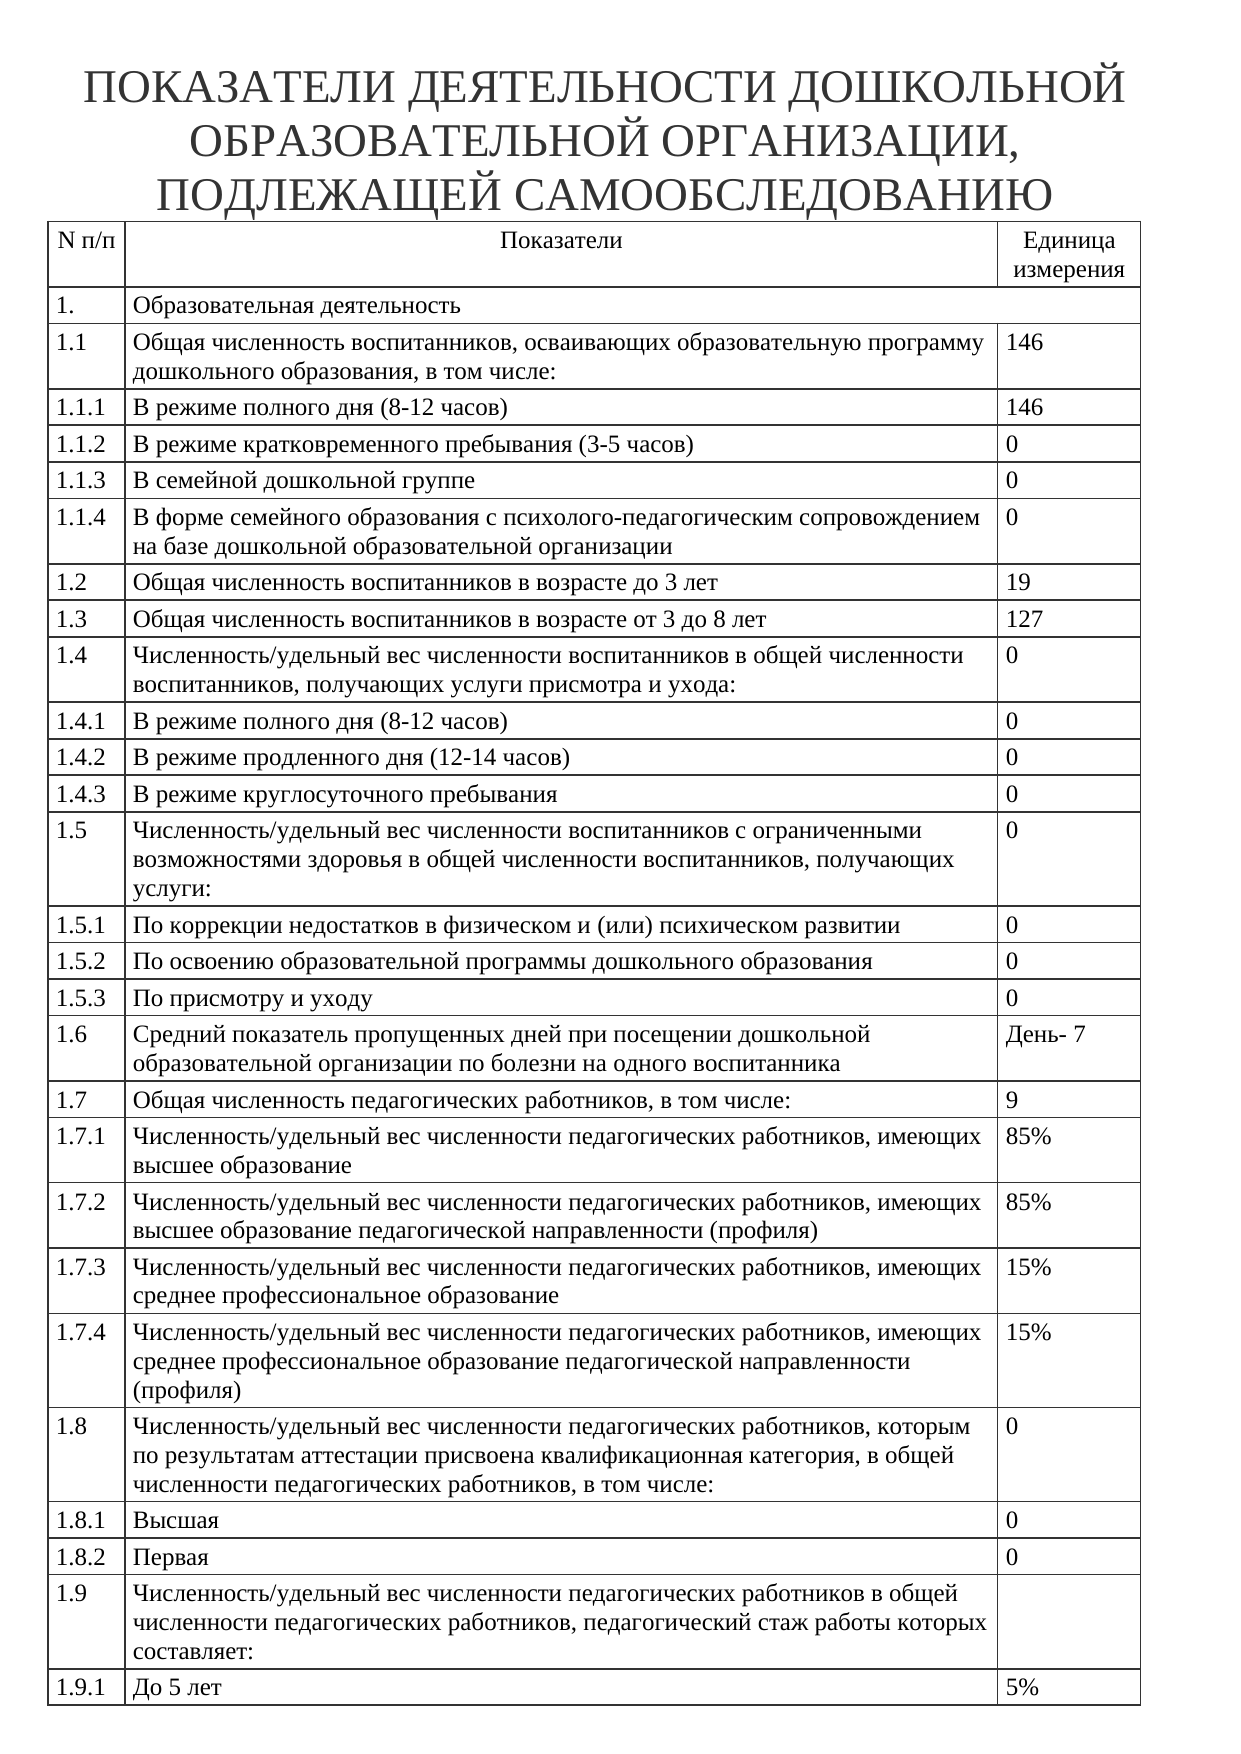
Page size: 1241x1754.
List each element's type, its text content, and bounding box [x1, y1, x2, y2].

table_cell В режиме кратковременного пребывания (3-5 часов) [126, 426, 997, 461]
table_cell Высшая [126, 1502, 997, 1537]
table_cell По освоению образовательной программы дошкольного образования [126, 943, 997, 978]
table_cell 0 [998, 463, 1140, 497]
table_cell 9 [998, 1082, 1140, 1117]
table_cell Образовательная деятельность [126, 288, 1140, 322]
table_cell 1.4.1 [49, 703, 124, 738]
table_cell День- 7 [998, 1016, 1140, 1080]
table_cell 1.4.2 [49, 740, 124, 774]
table_cell 15% [998, 1314, 1140, 1407]
table_cell 1.8.2 [49, 1539, 124, 1574]
table_cell 0 [998, 638, 1140, 701]
table_cell 1.1.3 [49, 463, 124, 497]
table_cell Численность/удельный вес численности педагогических работников, имеющих среднее профессиональное образование педагогической направленности (профиля) [126, 1314, 997, 1407]
table_cell 0 [998, 703, 1140, 738]
table_header Показатели [126, 222, 997, 286]
table_cell 0 [998, 943, 1140, 978]
table_cell Численность/удельный вес численности воспитанников с ограниченными возможностями здоровья в общей численности воспитанников, получающих услуги: [126, 813, 997, 905]
table_cell 0 [998, 1408, 1140, 1501]
table_cell 0 [998, 426, 1140, 461]
table_cell 0 [998, 1539, 1140, 1574]
table_cell В режиме продленного дня (12-14 часов) [126, 740, 997, 774]
table_cell 19 [998, 565, 1140, 599]
table_cell 0 [998, 740, 1140, 774]
table_cell 0 [998, 776, 1140, 811]
table_cell В режиме круглосуточного пребывания [126, 776, 997, 811]
table_cell Численность/удельный вес численности педагогических работников, имеющих высшее образование [126, 1118, 997, 1182]
table_cell 1.5.1 [49, 907, 124, 942]
table_cell 0 [998, 1502, 1140, 1537]
table_cell 1.5 [49, 813, 124, 905]
table_cell Средний показатель пропущенных дней при посещении дошкольной образовательной организации по болезни на одного воспитанника [126, 1016, 997, 1080]
table_cell 1.3 [49, 601, 124, 636]
table_cell 1.1.1 [49, 390, 124, 424]
table_cell 1. [49, 288, 124, 322]
table_cell 5% [998, 1670, 1140, 1704]
table_cell 1.5.2 [49, 943, 124, 978]
table_cell Численность/удельный вес численности педагогических работников, имеющих высшее образование педагогической направленности (профиля) [126, 1183, 997, 1247]
table_cell 85% [998, 1118, 1140, 1182]
table_cell В форме семейного образования с психолого-педагогическим сопровождением на базе дошкольной образовательной организации [126, 499, 997, 563]
table_cell 1.6 [49, 1016, 124, 1080]
table_cell 1.9 [49, 1575, 124, 1668]
table_cell 1.1.2 [49, 426, 124, 461]
table_cell 1.7 [49, 1082, 124, 1117]
table_cell 0 [998, 499, 1140, 563]
table_cell 1.1.4 [49, 499, 124, 563]
table_header N п/п [49, 222, 124, 286]
table_cell 15% [998, 1249, 1140, 1312]
table_cell 146 [998, 390, 1140, 424]
table_cell 0 [998, 907, 1140, 942]
table_cell 1.5.3 [49, 980, 124, 1015]
table_cell 1.7.1 [49, 1118, 124, 1182]
table_cell Общая численность воспитанников, осваивающих образовательную программу дошкольного образования, в том числе: [126, 324, 997, 388]
table_cell Общая численность воспитанников в возрасте от 3 до 8 лет [126, 601, 997, 636]
table_cell 1.7.4 [49, 1314, 124, 1407]
table_cell 1.8 [49, 1408, 124, 1501]
table_cell В семейной дошкольной группе [126, 463, 997, 497]
table_cell В режиме полного дня (8-12 часов) [126, 390, 997, 424]
table_cell Общая численность педагогических работников, в том числе: [126, 1082, 997, 1117]
table_cell В режиме полного дня (8-12 часов) [126, 703, 997, 738]
table_cell 146 [998, 324, 1140, 388]
table_cell 127 [998, 601, 1140, 636]
table_cell 1.7.2 [49, 1183, 124, 1247]
table_cell 1.8.1 [49, 1502, 124, 1537]
table_cell 1.7.3 [49, 1249, 124, 1312]
table_cell Первая [126, 1539, 997, 1574]
table_cell Численность/удельный вес численности педагогических работников, имеющих среднее профессиональное образование [126, 1249, 997, 1312]
table_cell По присмотру и уходу [126, 980, 997, 1015]
table_cell 1.9.1 [49, 1670, 124, 1704]
table_cell 1.1 [49, 324, 124, 388]
table_cell 0 [998, 813, 1140, 905]
table_cell По коррекции недостатков в физическом и (или) психическом развитии [126, 907, 997, 942]
table_cell 85% [998, 1183, 1140, 1247]
table_header Единица измерения [998, 222, 1140, 286]
table_cell 0 [998, 980, 1140, 1015]
table_cell Численность/удельный вес численности педагогических работников в общей численности педагогических работников, педагогический стаж работы которых составляет: [126, 1575, 997, 1668]
table_cell 1.4 [49, 638, 124, 701]
text ПОКАЗАТЕЛИ ДЕЯТЕЛЬНОСТИ ДОШКОЛЬНОЙ ОБРАЗОВАТЕЛЬНОЙ ОРГАНИЗАЦИИ, ПОДЛЕЖАЩЕЙ САМООБСЛЕДОВАНИЮ [59, 59, 1152, 221]
table_cell Численность/удельный вес численности воспитанников в общей численности воспитанников, получающих услуги присмотра и ухода: [126, 638, 997, 701]
table_cell 1.2 [49, 565, 124, 599]
table_cell До 5 лет [126, 1670, 997, 1704]
table_cell 1.4.3 [49, 776, 124, 811]
table_cell Численность/удельный вес численности педагогических работников, которым по результатам аттестации присвоена квалификационная категория, в общей численности педагогических работников, в том числе: [126, 1408, 997, 1501]
table_cell [998, 1575, 1140, 1668]
table_cell Общая численность воспитанников в возрасте до 3 лет [126, 565, 997, 599]
